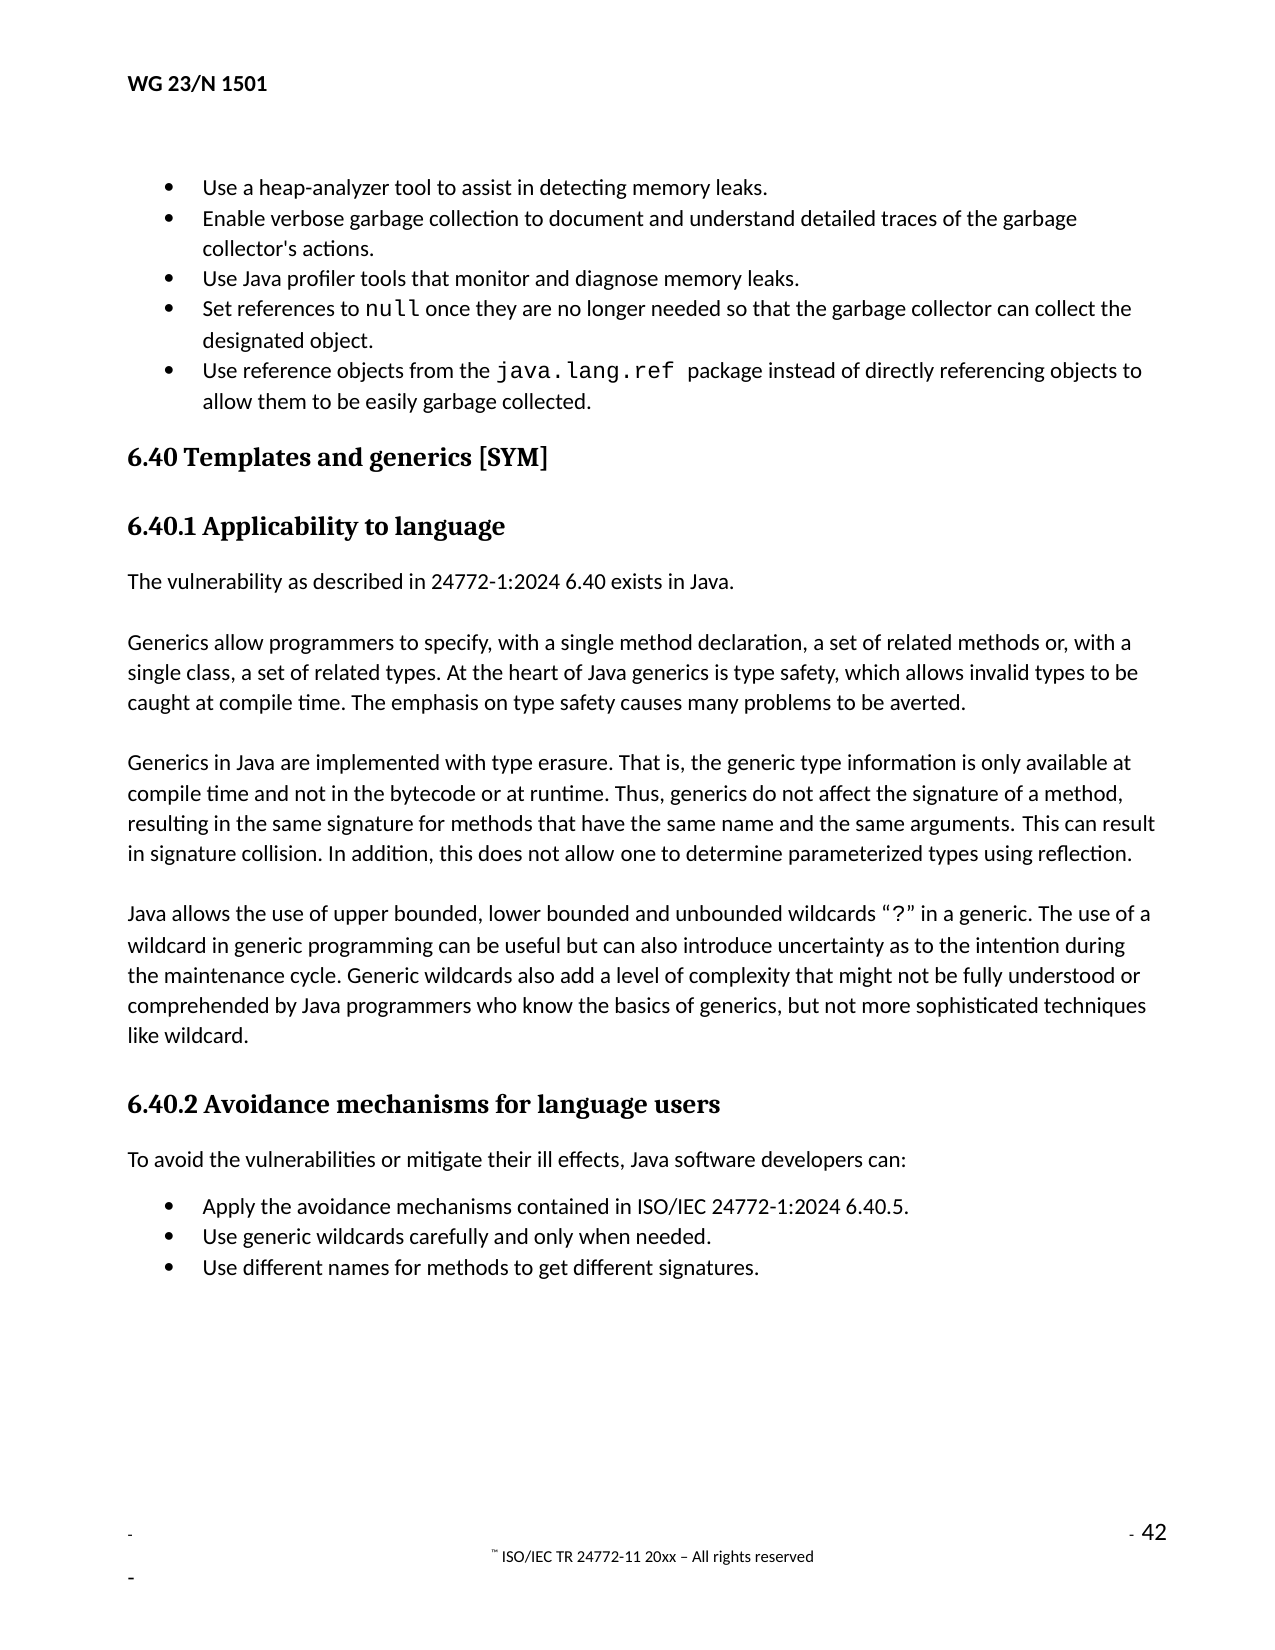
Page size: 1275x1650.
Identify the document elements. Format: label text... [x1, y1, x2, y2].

list Use generic wildcards carefully and only when needed. [165, 1222, 1162, 1251]
subtitle 6.40.2 Avoidance mechanisms for language users [127, 1089, 1162, 1120]
text Generics in Java are implemented with type erasure. That is, the generic type information is only available at compile time and not in the bytecode or at runtime. Thus, generics do not affect the signature of a method, resulting in the same signature for methods that have the same name and the same arguments. This can result in signature collision. In addition, this does not allow one to determine parameterized types using reflection. [127, 748, 1162, 867]
list Enable verbose garbage collection to document and understand detailed traces of the garbage collector's actions. [165, 204, 1162, 262]
text The vulnerability as described in 24772-1:2024 6.40 exists in Java. [127, 567, 1162, 595]
list Use Java profiler tools that monitor and diagnose memory leaks. [165, 264, 1162, 292]
list Use a heap-analyzer tool to assist in detecting memory leaks. [165, 173, 1162, 202]
list Set references to null once they are no longer needed so that the garbage collector can collect the designated object. [165, 294, 1162, 354]
list Use reference objects from the java.lang.ref package instead of directly referencing objects to allow them to be easily garbage collected. [165, 356, 1162, 415]
text Generics allow programmers to specify, with a single method declaration, a set of related methods or, with a single class, a set of related types. At the heart of Java generics is type safety, which allows invalid types to be caught at compile time. The emphasis on type safety causes many problems to be averted. [127, 628, 1162, 716]
list Apply the avoidance mechanisms contained in ISO/IEC 24772-1:2024 6.40.5. [165, 1192, 1162, 1220]
subtitle 6.40.1 Applicability to language [127, 511, 1162, 542]
subtitle 6.40 Templates and generics [SYM] [127, 442, 1162, 474]
list Use different names for methods to get different signatures. [165, 1253, 1162, 1281]
text Java allows the use of upper bounded, lower bounded and unbounded wildcards “?” in a generic. The use of a wildcard in generic programming can be useful but can also introduce uncertainty as to the intention during the maintenance cycle. Generic wildcards also add a level of complexity that might not be fully understood or comprehended by Java programmers who know the basics of generics, but not more sophisticated techniques like wildcard. [127, 899, 1162, 1049]
text To avoid the vulnerabilities or mitigate their ill effects, Java software developers can: [127, 1145, 1162, 1173]
